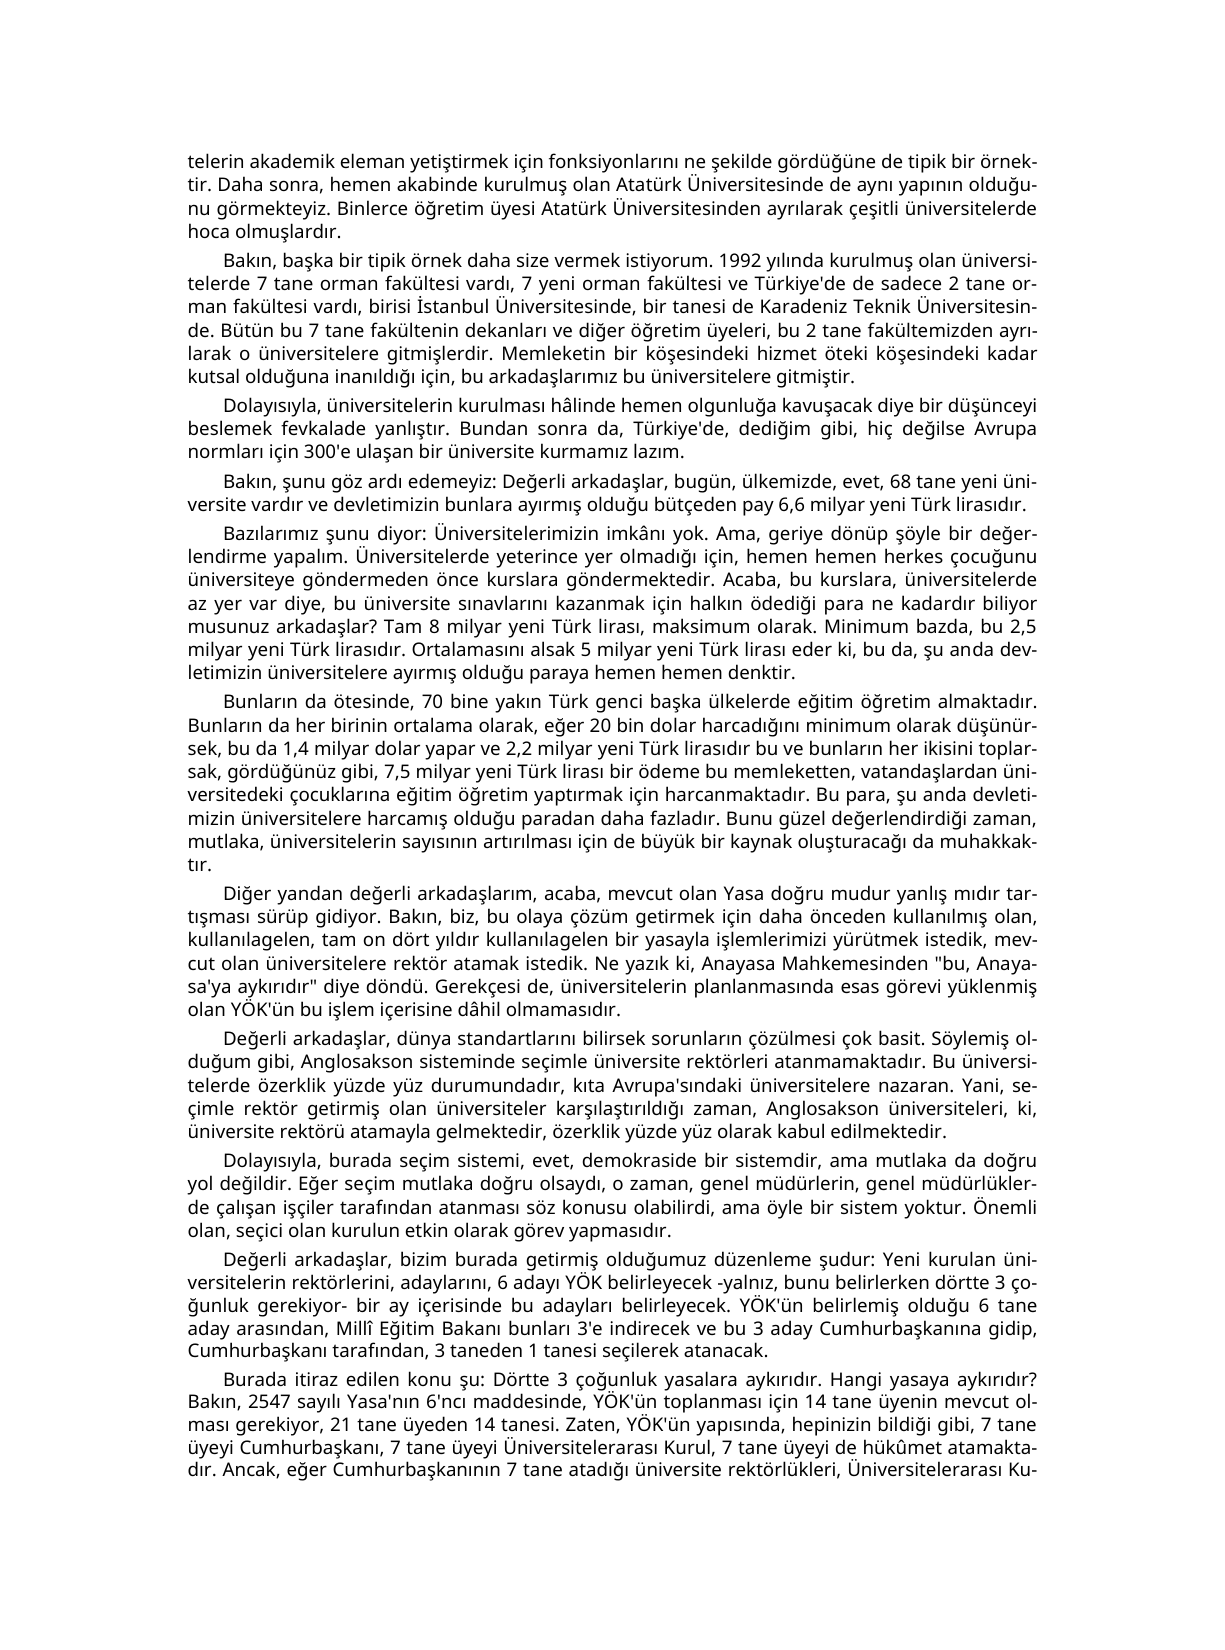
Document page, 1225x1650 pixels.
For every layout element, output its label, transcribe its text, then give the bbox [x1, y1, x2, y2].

text Diğer yandan değerli arkadaşlarım, acaba, mevcut olan Yasa doğru mudur yanlış mıdır tartışması sürüp gidiyor. Bakın, biz, bu olaya çözüm getirmek için daha önceden kullanılmış olan, kullanılagelen, tam on dört yıldır kullanılagelen bir yasayla işlemlerimizi yürütmek istedik, mevcut olan üniversitelere rektör atamak istedik. Ne yazık ki, Anayasa Mahkemesinden "bu, Anayasa'ya aykırıdır" diye döndü. Gerekçesi de, üniversitelerin planlanmasında esas görevi yüklenmiş olan YÖK'ün bu işlem içerisine dâhil olmamasıdır. [187, 882, 1037, 1021]
text Bakın, şunu göz ardı edemeyiz: Değerli arkadaşlar, bugün, ülkemizde, evet, 68 tane yeni üniversite vardır ve devletimizin bunlara ayırmış olduğu bütçeden pay 6,6 milyar yeni Türk lirasıdır. [187, 469, 1037, 516]
text Dolayısıyla, üniversitelerin kurulması hâlinde hemen olgunluğa kavuşacak diye bir düşünceyi beslemek fevkalade yanlıştır. Bundan sonra da, Türkiye'de, dediğim gibi, hiç değilse Avrupa normları için 300'e ulaşan bir üniversite kurmamız lazım. [187, 394, 1037, 464]
text Bazılarımız şunu diyor: Üniversitelerimizin imkânı yok. Ama, geriye dönüp şöyle bir değerlendirme yapalım. Üniversitelerde yeterince yer olmadığı için, hemen hemen herkes çocuğunu üniversiteye göndermeden önce kurslara göndermektedir. Acaba, bu kurslara, üniversitelerde az yer var diye, bu üniversite sınavlarını kazanmak için halkın ödediği para ne kadardır biliyor musunuz arkadaşlar? Tam 8 milyar yeni Türk lirası, maksimum olarak. Minimum bazda, bu 2,5 milyar yeni Türk lirasıdır. Ortalamasını alsak 5 milyar yeni Türk lirası eder ki, bu da, şu anda devletimizin üniversitelere ayırmış olduğu paraya hemen hemen denktir. [187, 522, 1037, 684]
text Bunların da ötesinde, 70 bine yakın Türk genci başka ülkelerde eğitim öğretim almaktadır. Bunların da her birinin ortalama olarak, eğer 20 bin dolar harcadığını minimum olarak düşünürsek, bu da 1,4 milyar dolar yapar ve 2,2 milyar yeni Türk lirasıdır bu ve bunların her ikisini toplarsak, gördüğünüz gibi, 7,5 milyar yeni Türk lirası bir ödeme bu memleketten, vatandaşlardan üniversitedeki çocuklarına eğitim öğretim yaptırmak için harcanmaktadır. Bu para, şu anda devletimizin üniversitelere harcamış olduğu paradan daha fazladır. Bunu güzel değerlendirdiği zaman, mutlaka, üniversitelerin sayısının artırılması için de büyük bir kaynak oluşturacağı da muhakkaktır. [187, 690, 1037, 876]
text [187, 1368, 1037, 1481]
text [187, 150, 1037, 243]
text Dolayısıyla, burada seçim sistemi, evet, demokraside bir sistemdir, ama mutlaka da doğru yol değildir. Eğer seçim mutlaka doğru olsaydı, o zaman, genel müdürlerin, genel müdürlüklerde çalışan işçiler tarafından atanması söz konusu olabilirdi, ama öyle bir sistem yoktur. Önemli olan, seçici olan kurulun etkin olarak görev yapmasıdır. [187, 1149, 1037, 1242]
text Bakın, başka bir tipik örnek daha size vermek istiyorum. 1992 yılında kurulmuş olan üniversitelerde 7 tane orman fakültesi vardı, 7 yeni orman fakültesi ve Türkiye'de de sadece 2 tane orman fakültesi vardı, birisi İstanbul Üniversitesinde, bir tanesi de Karadeniz Teknik Üniversitesinde. Bütün bu 7 tane fakültenin dekanları ve diğer öğretim üyeleri, bu 2 tane fakültemizden ayrılarak o üniversitelere gitmişlerdir. Memleketin bir köşesindeki hizmet öteki köşesindeki kadar kutsal olduğuna inanıldığı için, bu arkadaşlarımız bu üniversitelere gitmiştir. [187, 249, 1037, 388]
text Değerli arkadaşlar, dünya standartlarını bilirsek sorunların çözülmesi çok basit. Söylemiş olduğum gibi, Anglosakson sisteminde seçimle üniversite rektörleri atanmamaktadır. Bu üniversitelerde özerklik yüzde yüz durumundadır, kıta Avrupa'sındaki üniversitelere nazaran. Yani, seçimle rektör getirmiş olan üniversiteler karşılaştırıldığı zaman, Anglosakson üniversiteleri, ki, üniversite rektörü atamayla gelmektedir, özerklik yüzde yüz olarak kabul edilmektedir. [187, 1027, 1037, 1143]
text Değerli arkadaşlar, bizim burada getirmiş olduğumuz düzenleme şudur: Yeni kurulan üniversitelerin rektörlerini, adaylarını, 6 adayı YÖK belirleyecek -yalnız, bunu belirlerken dörtte 3 çoğunluk gerekiyor- bir ay içerisinde bu adayları belirleyecek. YÖK'ün belirlemiş olduğu 6 tane aday arasından, Millî Eğitim Bakanı bunları 3'e indirecek ve bu 3 aday Cumhurbaşkanına gidip, Cumhurbaşkanı tarafından, 3 taneden 1 tanesi seçilerek atanacak. [187, 1248, 1037, 1362]
